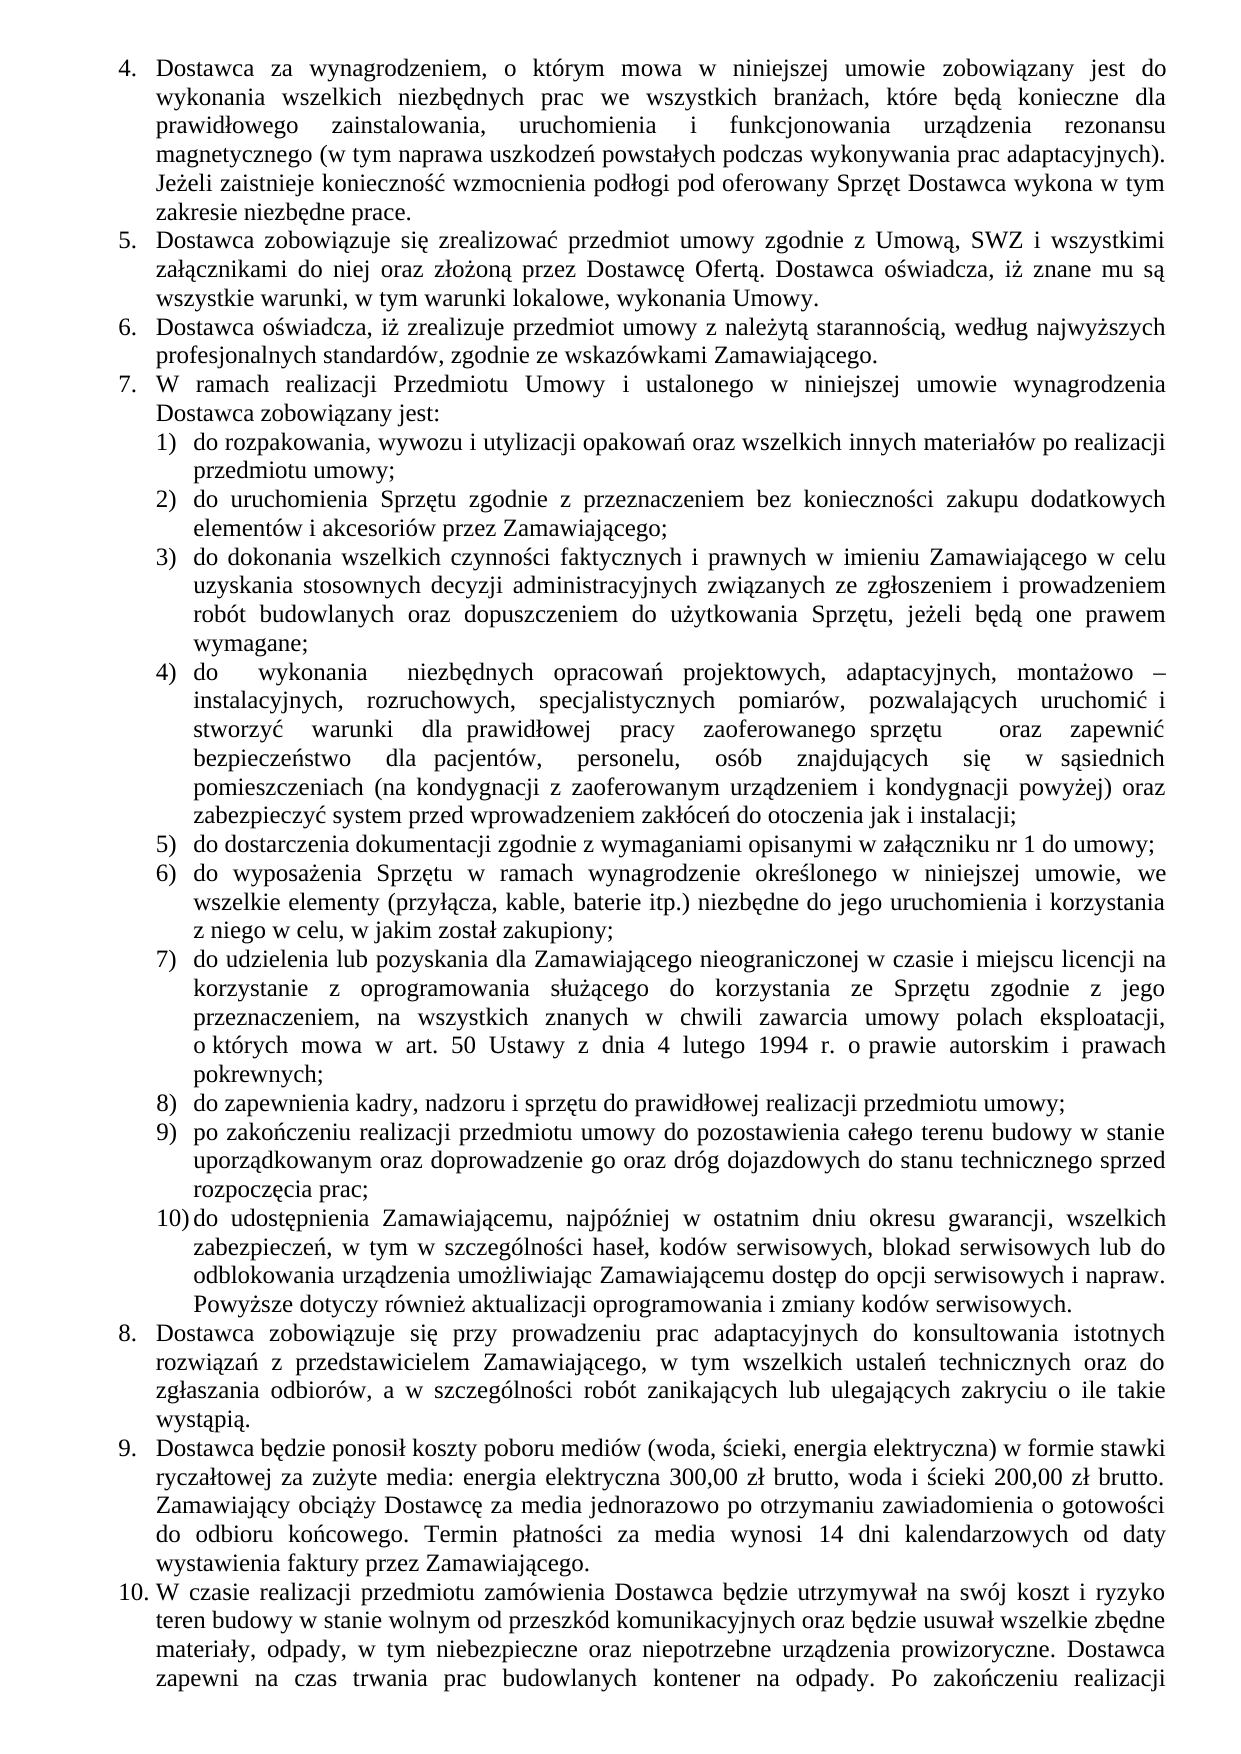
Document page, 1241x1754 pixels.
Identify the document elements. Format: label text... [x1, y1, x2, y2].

list Dostawca zobowiązuje się przy prowadzeniu prac adaptacyjnych do konsultowania istotnych rozwiązań z przedstawicielem Zamawiającego, w tym wszelkich ustaleń technicznych oraz do zgłaszania odbiorów, a w szczególności robót zanikających lub ulegających zakryciu o ile takie wystąpią. [118, 1318, 1166, 1433]
list Dostawca oświadcza, iż zrealizuje przedmiot umowy z należytą starannością, według najwyższych profesjonalnych standardów, zgodnie ze wskazówkami Zamawiającego. [118, 312, 1166, 369]
list do udzielenia lub pozyskania dla Zamawiającego nieograniczonej w czasie i miejscu licencji na korzystanie z oprogramowania służącego do korzystania ze Sprzętu zgodnie z jego przeznaczeniem, na wszystkich znanych w chwili zawarcia umowy polach eksploatacji, o których mowa w art. 50 Ustawy z dnia 4 lutego 1994 r. o prawie autorskim i prawach pokrewnych; [156, 944, 1166, 1088]
list do dokonania wszelkich czynności faktycznych i prawnych w imieniu Zamawiającego w celu uzyskania stosownych decyzji administracyjnych związanych ze zgłoszeniem i prowadzeniem robót budowlanych oraz dopuszczeniem do użytkowania Sprzętu, jeżeli będą one prawem wymagane; [156, 542, 1166, 657]
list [118, 1577, 1166, 1692]
list do rozpakowania, wywozu i utylizacji opakowań oraz wszelkich innych materiałów po realizacji przedmiotu umowy; [156, 427, 1166, 484]
list W ramach realizacji Przedmiotu Umowy i ustalonego w niniejszej umowie wynagrodzenia Dostawca zobowiązany jest: [118, 369, 1166, 427]
list do wyposażenia Sprzętu w ramach wynagrodzenie określonego w niniejszej umowie, we wszelkie elementy (przyłącza, kable, baterie itp.) niezbędne do jego uruchomienia i korzystania z niego w celu, w jakim został zakupiony; [156, 858, 1166, 944]
list Dostawca za wynagrodzeniem, o którym mowa w niniejszej umowie zobowiązany jest do wykonania wszelkich niezbędnych prac we wszystkich branżach, które będą konieczne dla prawidłowego zainstalowania, uruchomienia i funkcjonowania urządzenia rezonansu magnetycznego (w tym naprawa uszkodzeń powstałych podczas wykonywania prac adaptacyjnych). Jeżeli zaistnieje konieczność wzmocnienia podłogi pod oferowany Sprzęt Dostawca wykona w tym zakresie niezbędne prace. [118, 53, 1166, 226]
list do wykonania niezbędnych opracowań projektowych, adaptacyjnych, montażowo – instalacyjnych, rozruchowych, specjalistycznych pomiarów, pozwalających uruchomić i stworzyć warunki dla prawidłowej pracy zaoferowanego sprzętu oraz zapewnić bezpieczeństwo dla pacjentów, personelu, osób znajdujących się w sąsiednich pomieszczeniach (na kondygnacji z zaoferowanym urządzeniem i kondygnacji powyżej) oraz zabezpieczyć system przed wprowadzeniem zakłóceń do otoczenia jak i instalacji; [156, 657, 1166, 829]
list Dostawca będzie ponosił koszty poboru mediów (woda, ścieki, energia elektryczna) w formie stawki ryczałtowej za zużyte media: energia elektryczna 300,00 zł brutto, woda i ścieki 200,00 zł brutto. Zamawiający obciąży Dostawcę za media jednorazowo po otrzymaniu zawiadomienia o gotowości do odbioru końcowego. Termin płatności za media wynosi 14 dni kalendarzowych od daty wystawienia faktury przez Zamawiającego. [118, 1433, 1166, 1577]
list do udostępnienia Zamawiającemu, najpóźniej w ostatnim dniu okresu gwarancji, wszelkich zabezpieczeń, w tym w szczególności haseł, kodów serwisowych, blokad serwisowych lub do odblokowania urządzenia umożliwiając Zamawiającemu dostęp do opcji serwisowych i napraw. Powyższe dotyczy również aktualizacji oprogramowania i zmiany kodów serwisowych. [156, 1203, 1166, 1318]
list do dostarczenia dokumentacji zgodnie z wymaganiami opisanymi w załączniku nr 1 do umowy; [156, 829, 1166, 858]
list do zapewnienia kadry, nadzoru i sprzętu do prawidłowej realizacji przedmiotu umowy; [156, 1088, 1166, 1117]
list po zakończeniu realizacji przedmiotu umowy do pozostawienia całego terenu budowy w stanie uporządkowanym oraz doprowadzenie go oraz dróg dojazdowych do stanu technicznego sprzed rozpoczęcia prac; [156, 1117, 1166, 1203]
list do uruchomienia Sprzętu zgodnie z przeznaczeniem bez konieczności zakupu dodatkowych elementów i akcesoriów przez Zamawiającego; [156, 484, 1166, 542]
list Dostawca zobowiązuje się zrealizować przedmiot umowy zgodnie z Umową, SWZ i wszystkimi załącznikami do niej oraz złożoną przez Dostawcę Ofertą. Dostawca oświadcza, iż znane mu są wszystkie warunki, w tym warunki lokalowe, wykonania Umowy. [118, 226, 1166, 312]
